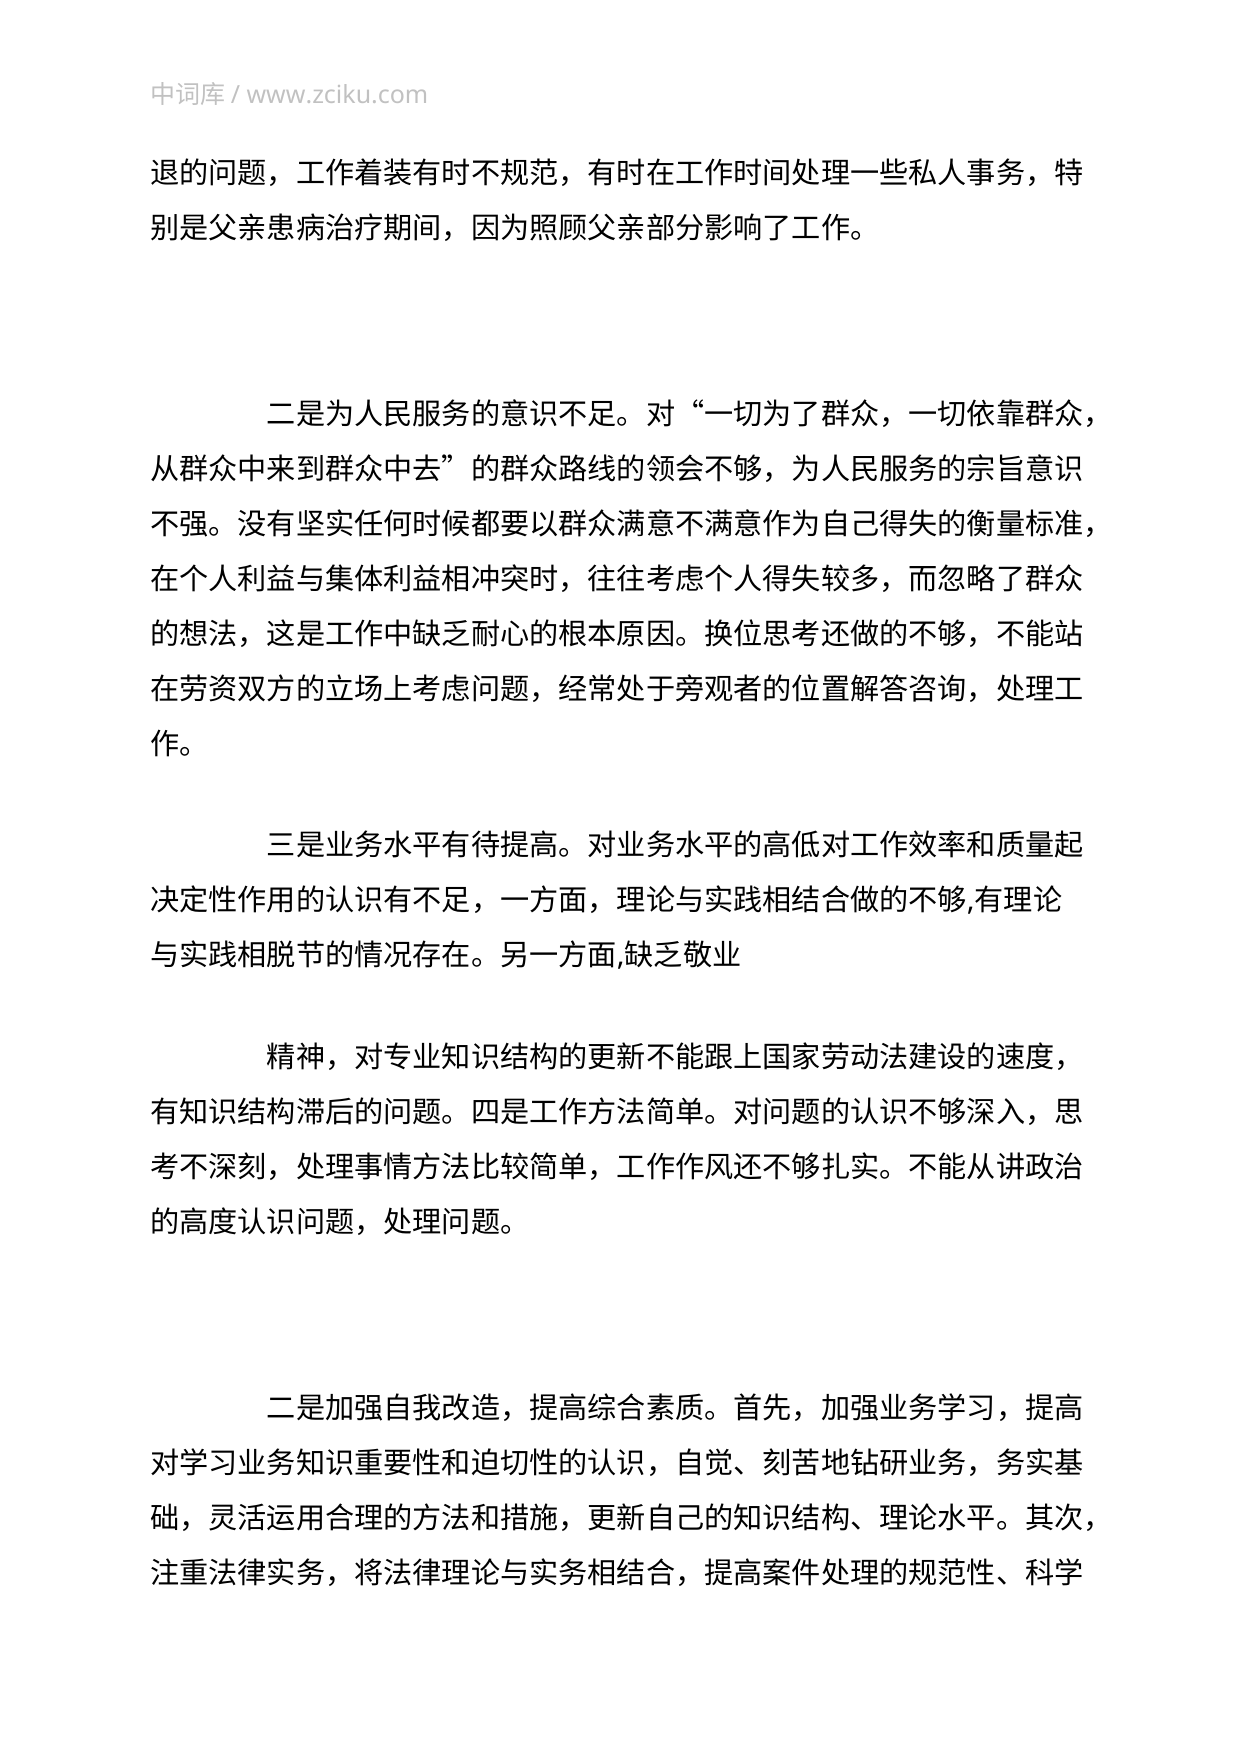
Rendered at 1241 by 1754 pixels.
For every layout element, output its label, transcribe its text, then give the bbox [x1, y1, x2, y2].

text 三是业务水平有待提高。对业务水平的高低对工作效率和质量起决定性作用的认识有不足，一方面，理论与实践相结合做的不够,有理论与实践相脱节的情况存在。另一方面,缺乏敬业 [150, 822, 1090, 974]
text 二是为人民服务的意识不足。对“一切为了群众，一切依靠群众，从群众中来到群众中去”的群众路线的领会不够，为人民服务的宗旨意识不强。没有坚实任何时候都要以群众满意不满意作为自己得失的衡量标准，在个人利益与集体利益相冲突时，往往考虑个人得失较多，而忽略了群众的想法，这是工作中缺乏耐心的根本原因。换位思考还做的不够，不能站在劳资双方的立场上考虑问题，经常处于旁观者的位置解答咨询，处理工作。 [150, 391, 1090, 762]
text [150, 1384, 1090, 1591]
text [150, 150, 1090, 247]
text 精神，对专业知识结构的更新不能跟上国家劳动法建设的速度，有知识结构滞后的问题。四是工作方法简单。对问题的认识不够深入，思考不深刻，处理事情方法比较简单，工作作风还不够扎实。不能从讲政治的高度认识问题，处理问题。 [150, 1034, 1090, 1241]
